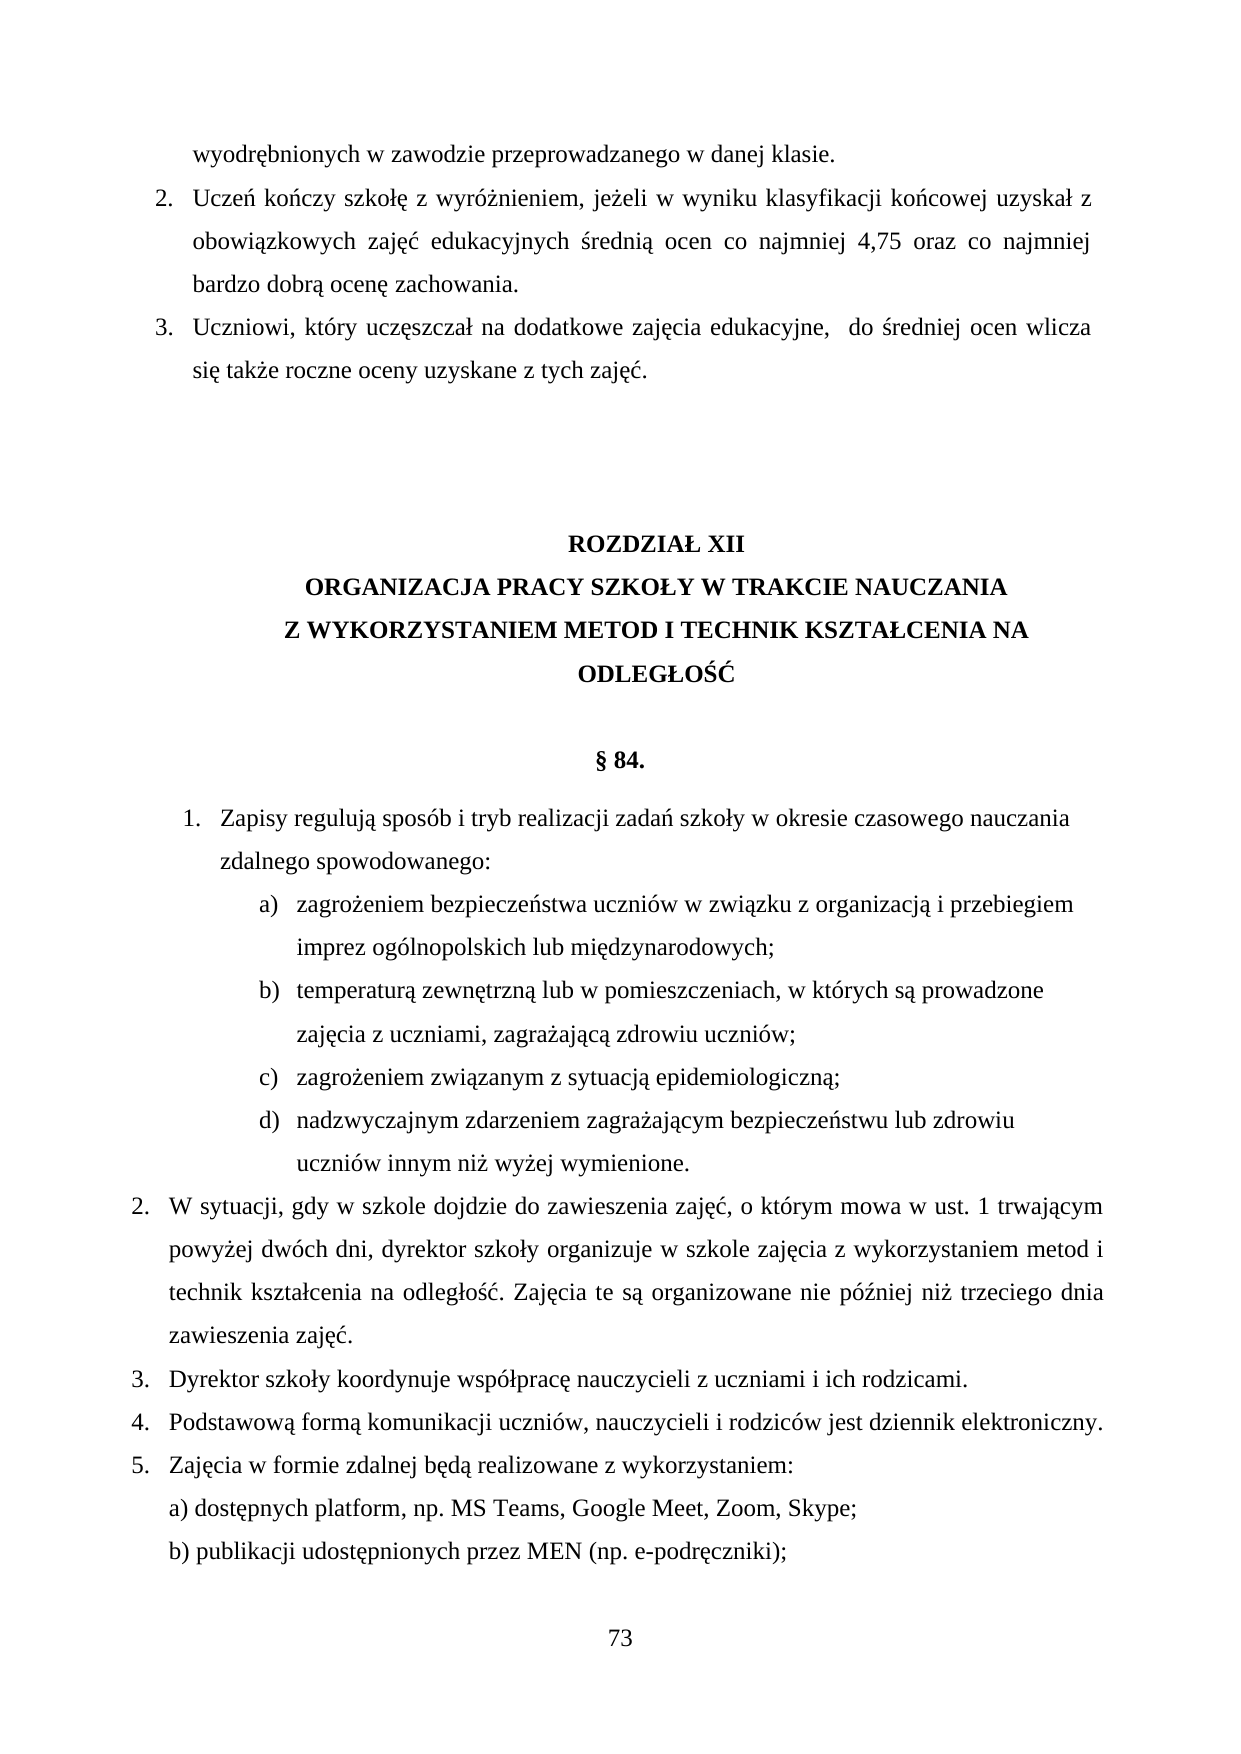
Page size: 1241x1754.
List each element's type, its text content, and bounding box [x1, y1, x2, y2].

subtitle § 84. [595, 746, 1105, 774]
list temperaturą zewnętrzną lub w pomieszczeniach, w których są prowadzone zajęcia z uczniami, zagrażającą zdrowiu uczniów; [259, 976, 1105, 1047]
list Dyrektor szkoły koordynuje współpracę nauczycieli z uczniami i ich rodzicami. [131, 1364, 1105, 1392]
list nadzwyczajnym zdarzeniem zagrażającym bezpieczeństwu lub zdrowiu uczniów innym niż wyżej wymienione. [259, 1105, 1105, 1177]
list zagrożeniem związanym z sytuacją epidemiologiczną; [259, 1062, 1105, 1091]
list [131, 1450, 1105, 1565]
list Uczniowi, który uczęszczał na dodatkowe zajęcia edukacyjne, do średniej ocen wlicza się także roczne oceny uzyskane z tych zajęć. [155, 312, 1091, 384]
list zagrożeniem bezpieczeństwa uczniów w związku z organizacją i przebiegiem imprez ogólnopolskich lub międzynarodowych; [259, 889, 1105, 961]
list Zapisy regulują sposób i tryb realizacji zadań szkoły w okresie czasowego nauczania zdalnego spowodowanego: [182, 803, 1093, 875]
list ROZDZIAŁ XII [221, 529, 1091, 558]
list W sytuacji, gdy w szkole dojdzie do zawieszenia zajęć, o którym mowa w ust. 1 trwającym powyżej dwóch dni, dyrektor szkoły organizuje w szkole zajęcia z wykorzystaniem metod i technik kształcenia na odległość. Zajęcia te są organizowane nie później niż trzeciego dnia zawieszenia zajęć. [131, 1191, 1105, 1349]
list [155, 139, 1092, 168]
list ORGANIZACJA PRACY SZKOŁY W TRAKCIE NAUCZANIA Z WYKORZYSTANIEM METOD I TECHNIK KSZTAŁCENIA NA ODLEGŁOŚĆ [221, 572, 1091, 688]
list Uczeń kończy szkołę z wyróżnieniem, jeżeli w wyniku klasyfikacji końcowej uzyskał z obowiązkowych zajęć edukacyjnych średnią ocen co najmniej 4,75 oraz co najmniej bardzo dobrą ocenę zachowania. [155, 183, 1092, 298]
list Podstawową formą komunikacji uczniów, nauczycieli i rodziców jest dziennik elektroniczny. [131, 1407, 1105, 1436]
